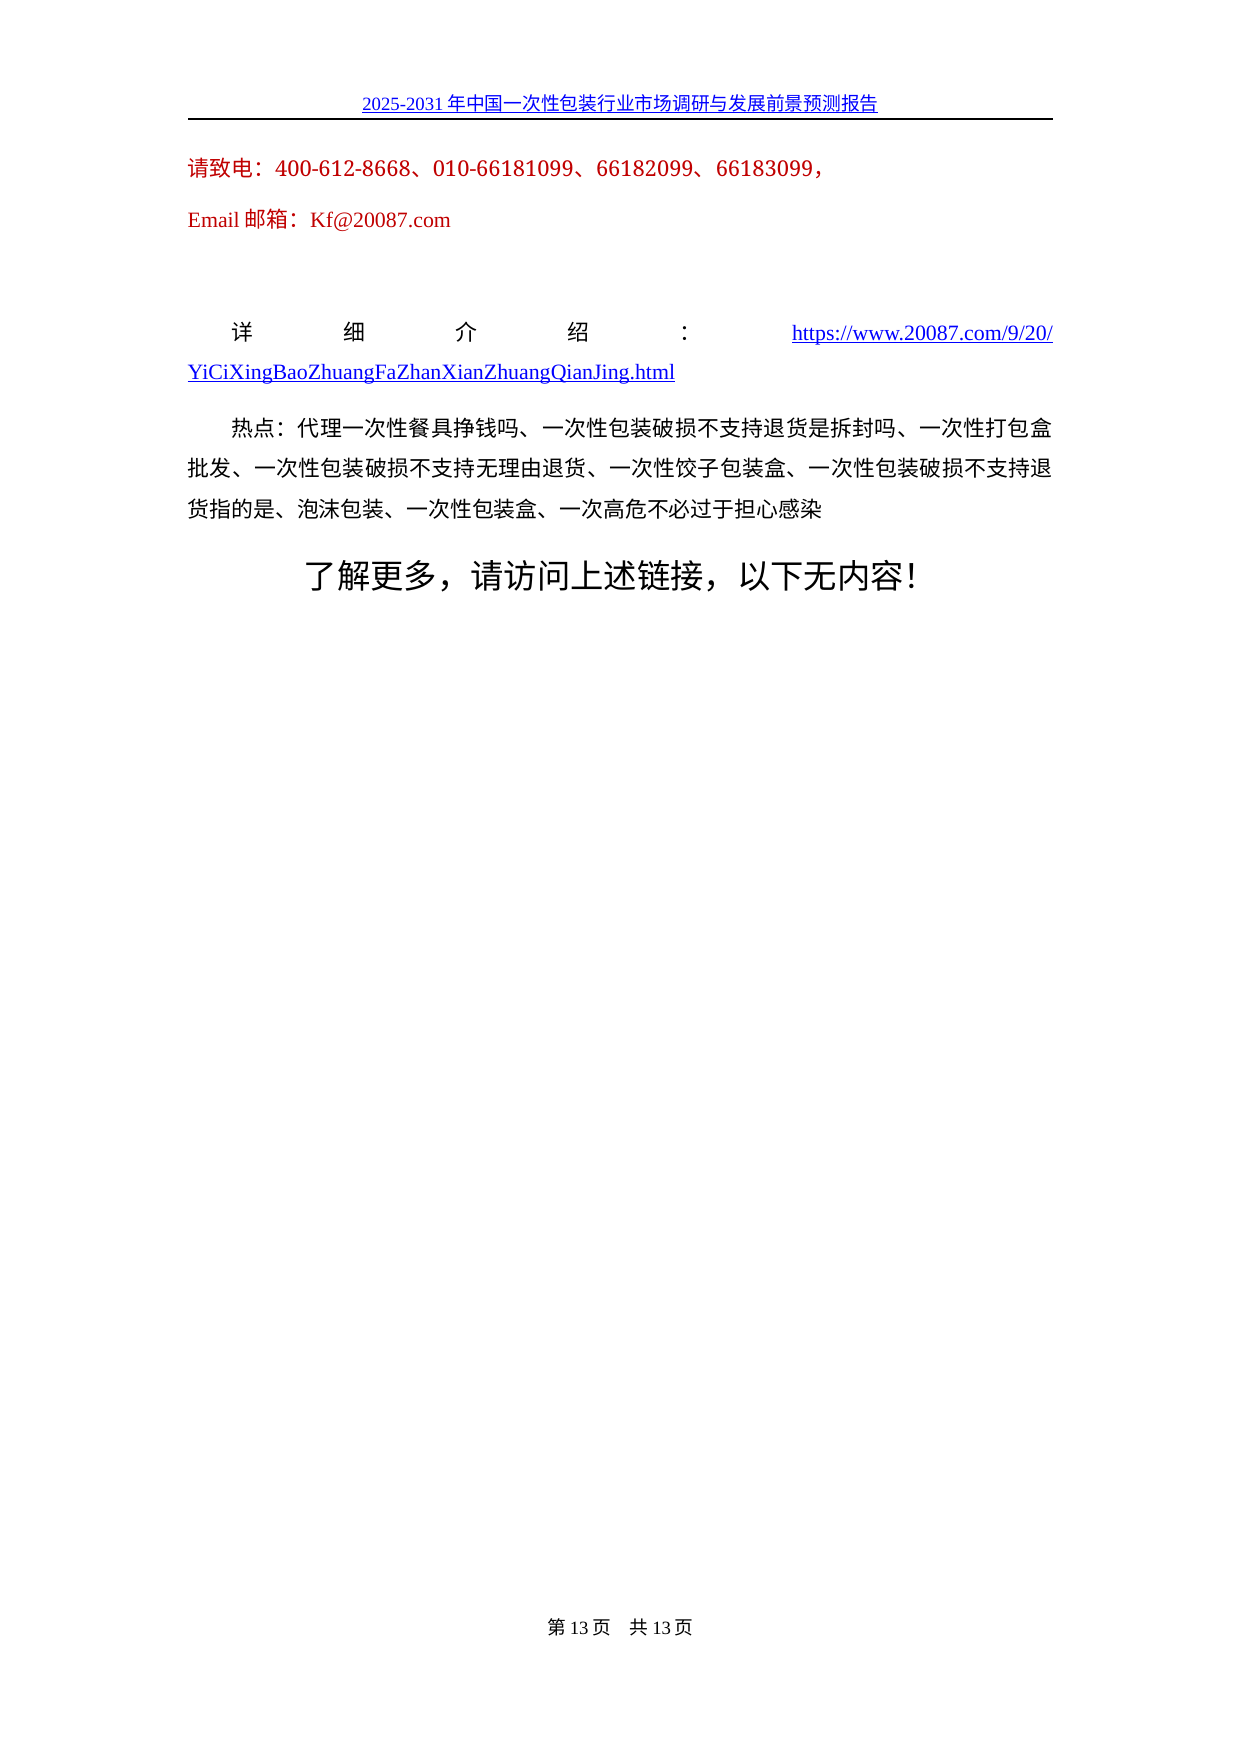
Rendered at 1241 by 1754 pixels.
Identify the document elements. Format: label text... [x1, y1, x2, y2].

text Email邮箱：Kf@20087.com [187, 202, 1053, 234]
text 详细介绍：https://www.20087.com/9/20/YiCiXingBaoZhuangFaZhanXianZhuangQianJing.html [187, 315, 1053, 388]
text 热点：代理一次性餐具挣钱吗、一次性包装破损不支持退货是拆封吗、一次性打包盒批发、一次性包装破损不支持无理由退货、一次性饺子包装盒、一次性包装破损不支持退货指的是、泡沫包装、一次性包装盒、一次高危不必过于担心感染 [187, 410, 1053, 524]
text 请致电：400-612-8668、010-66181099、66182099、66183099， [187, 150, 1053, 183]
title 了解更多，请访问上述链接，以下无内容！ [187, 542, 1053, 607]
